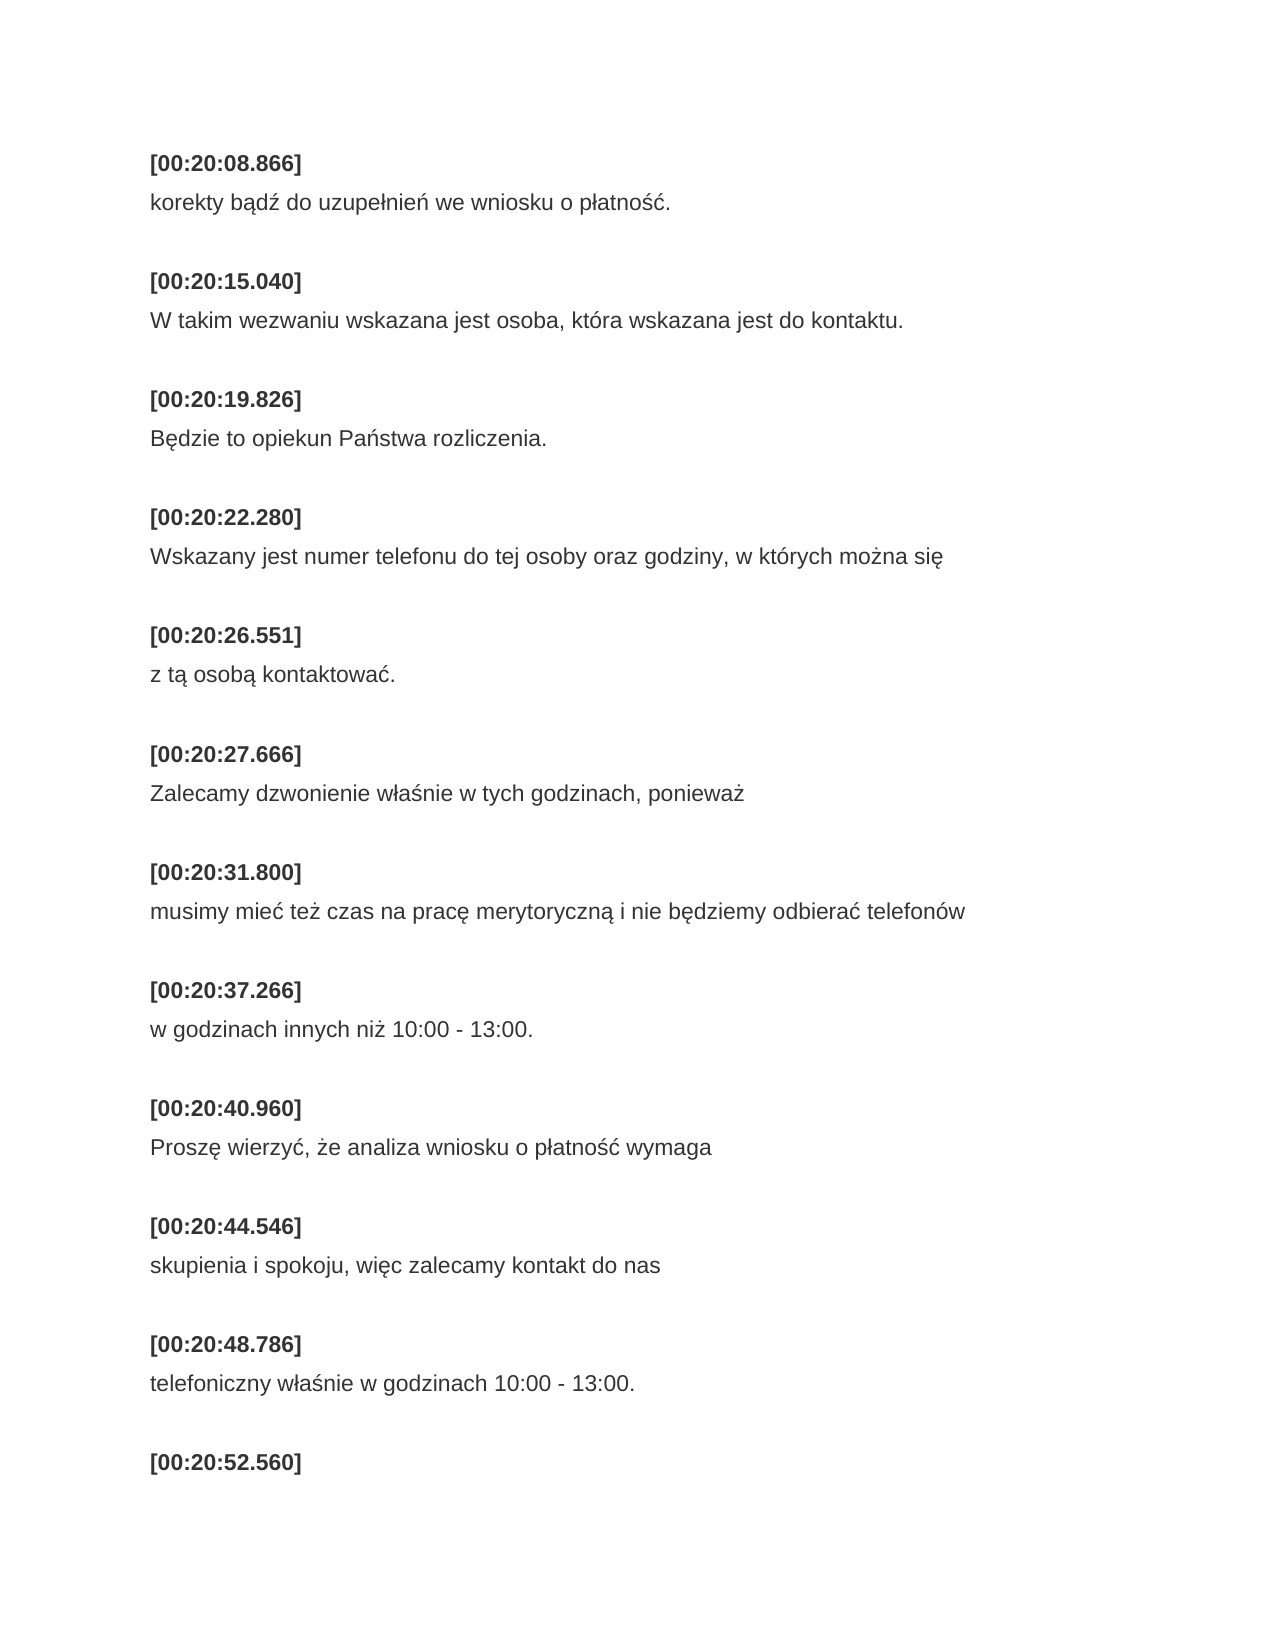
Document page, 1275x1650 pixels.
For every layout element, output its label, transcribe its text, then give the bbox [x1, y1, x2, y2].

text W takim wezwaniu wskazana jest osoba, która wskazana jest do kontaktu. [150, 307, 1125, 333]
subtitle [00:20:48.786] [150, 1331, 1125, 1358]
subtitle [00:20:27.666] [150, 741, 1125, 767]
text Zalecamy dzwonienie właśnie w tych godzinach, ponieważ [150, 779, 1125, 806]
text korekty bądź do uzupełnień we wniosku o płatność. [150, 189, 1125, 215]
text Będzie to opiekun Państwa rozliczenia. [150, 425, 1125, 451]
text telefoniczny właśnie w godzinach 10:00 - 13:00. [150, 1370, 1125, 1396]
subtitle [00:20:19.826] [150, 386, 1125, 413]
subtitle [00:20:52.560] [150, 1449, 1125, 1476]
text Proszę wierzyć, że analiza wniosku o płatność wymaga [150, 1134, 1125, 1160]
subtitle [00:20:08.866] [150, 150, 1125, 176]
text w godzinach innych niż 10:00 - 13:00. [150, 1016, 1125, 1042]
subtitle [00:20:26.551] [150, 622, 1125, 649]
subtitle [00:20:22.280] [150, 504, 1125, 531]
subtitle [00:20:44.546] [150, 1213, 1125, 1239]
text musimy mieć też czas na pracę merytoryczną i nie będziemy odbierać telefonów [150, 898, 1125, 924]
subtitle [00:20:40.960] [150, 1095, 1125, 1121]
text skupienia i spokoju, więc zalecamy kontakt do nas [150, 1252, 1125, 1278]
subtitle [00:20:15.040] [150, 268, 1125, 294]
subtitle [00:20:31.800] [150, 859, 1125, 885]
text Wskazany jest numer telefonu do tej osoby oraz godziny, w których można się [150, 543, 1125, 569]
subtitle [00:20:37.266] [150, 977, 1125, 1003]
text z tą osobą kontaktować. [150, 661, 1125, 688]
